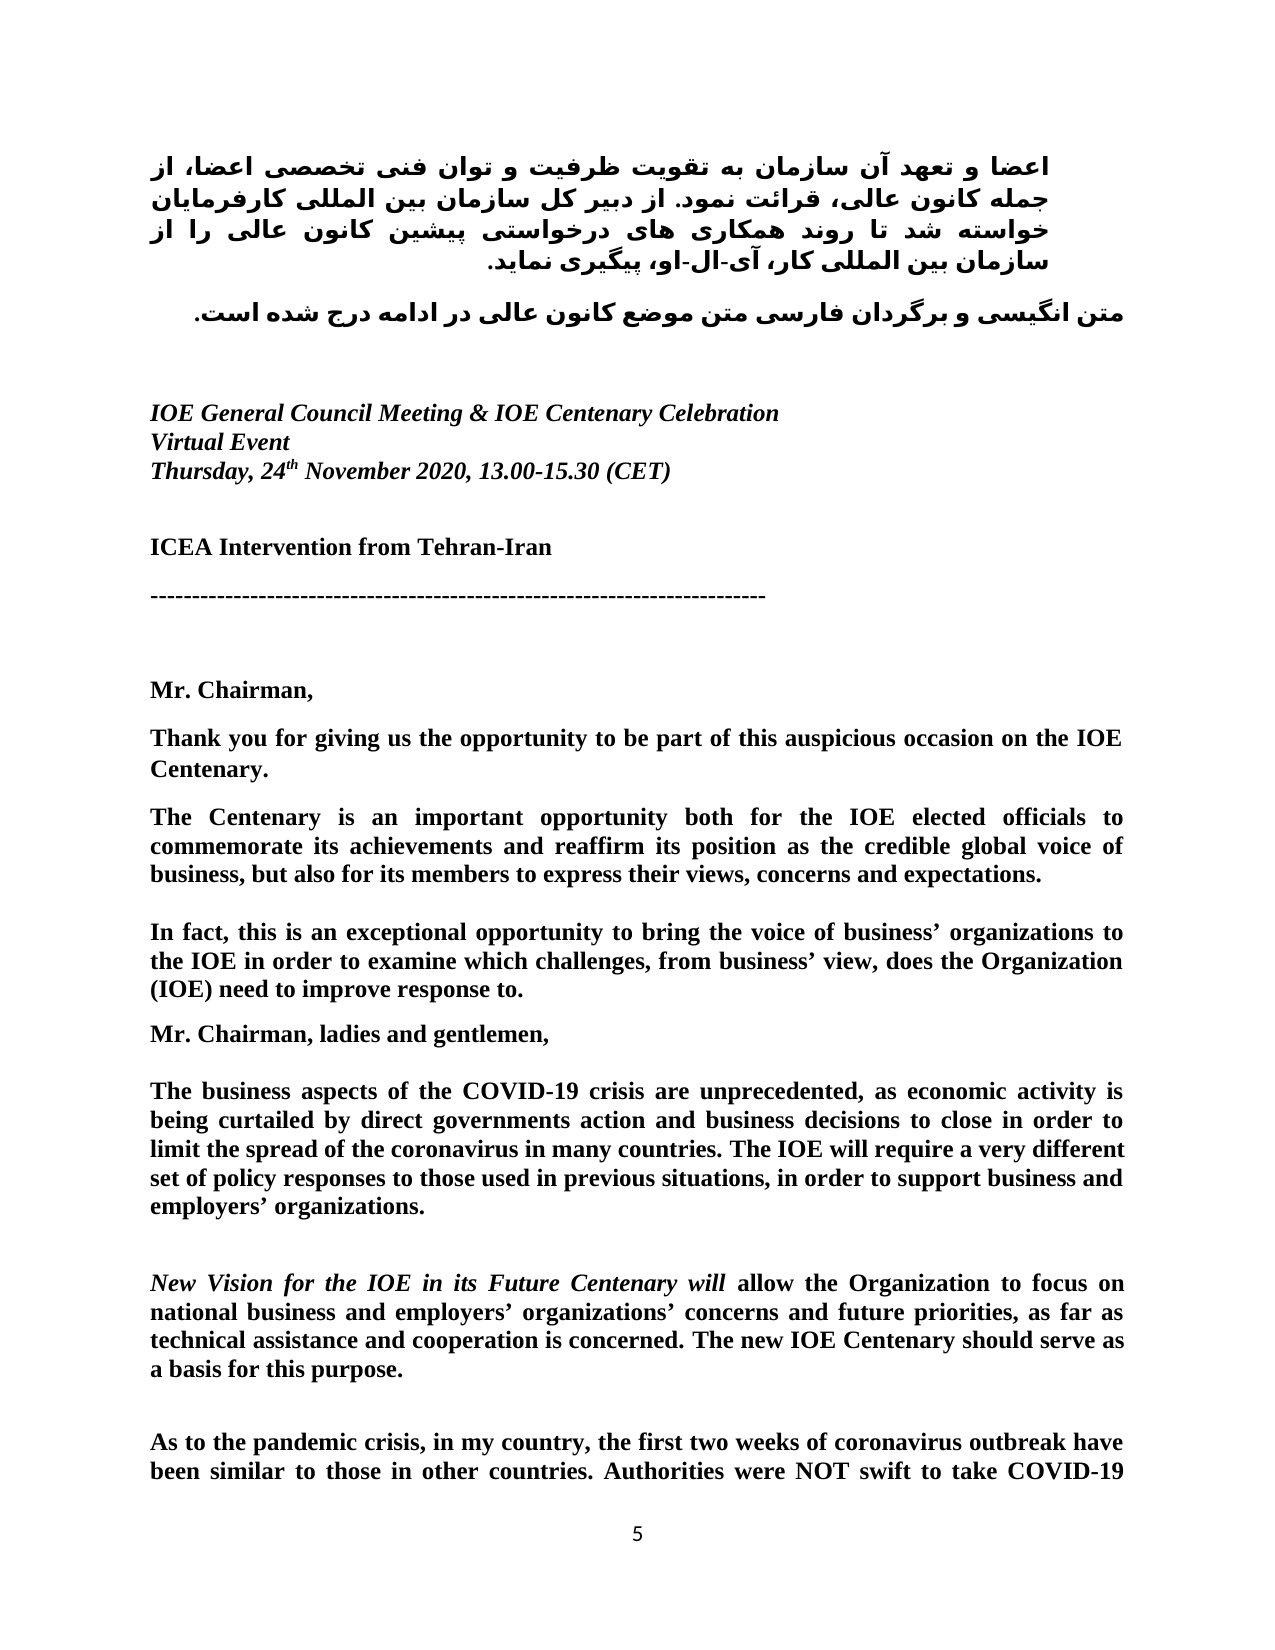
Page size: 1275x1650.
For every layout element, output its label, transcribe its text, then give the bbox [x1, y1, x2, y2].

text Thank you for giving us the opportunity to be part of this auspicious occasion on the IOE Centenary. [150, 723, 1125, 783]
text The Centenary is an important opportunity both for the IOE elected officials to commemorate its achievements and reaffirm its position as the credible global voice of business, but also for its members to express their views, concerns and expectations. [150, 802, 1125, 888]
text ICEA Intervention from Tehran-Iran [150, 532, 1125, 561]
text In fact, this is an exceptional opportunity to bring the voice of business’ organizations to the IOE in order to examine which challenges, from business’ view, does the Organization (IOE) need to improve response to. [150, 917, 1125, 1003]
text -------------------------------------------------------------------------- [150, 580, 1125, 609]
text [150, 1427, 1125, 1485]
text Mr. Chairman, [150, 676, 1125, 704]
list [150, 150, 1087, 275]
text New Vision for the IOE in its Future Centenary will allow the Organization to focus on national business and employers’ organizations’ concerns and future priorities, as far as technical assistance and cooperation is concerned. The new IOE Centenary should serve as a basis for this purpose. [150, 1268, 1125, 1383]
text The business aspects of the COVID-19 crisis are unprecedented, as economic activity is being curtailed by direct governments action and business decisions to close in order to limit the spread of the coronavirus in many countries. The IOE will require a very different set of policy responses to those used in previous situations, in order to support business and employers’ organizations. [150, 1076, 1125, 1220]
text IOE General Council Meeting & IOE Centenary Celebration [150, 398, 1125, 427]
text Thursday, 24th November 2020, 13.00-15.30 (CET) [150, 456, 1125, 485]
text متن انگیسی و برگردان فارسی متن موضع کانون عالی در ادامه درج شده است. [150, 295, 1125, 327]
text Mr. Chairman, ladies and gentlemen, [150, 1019, 1125, 1048]
text Virtual Event [150, 427, 1125, 456]
